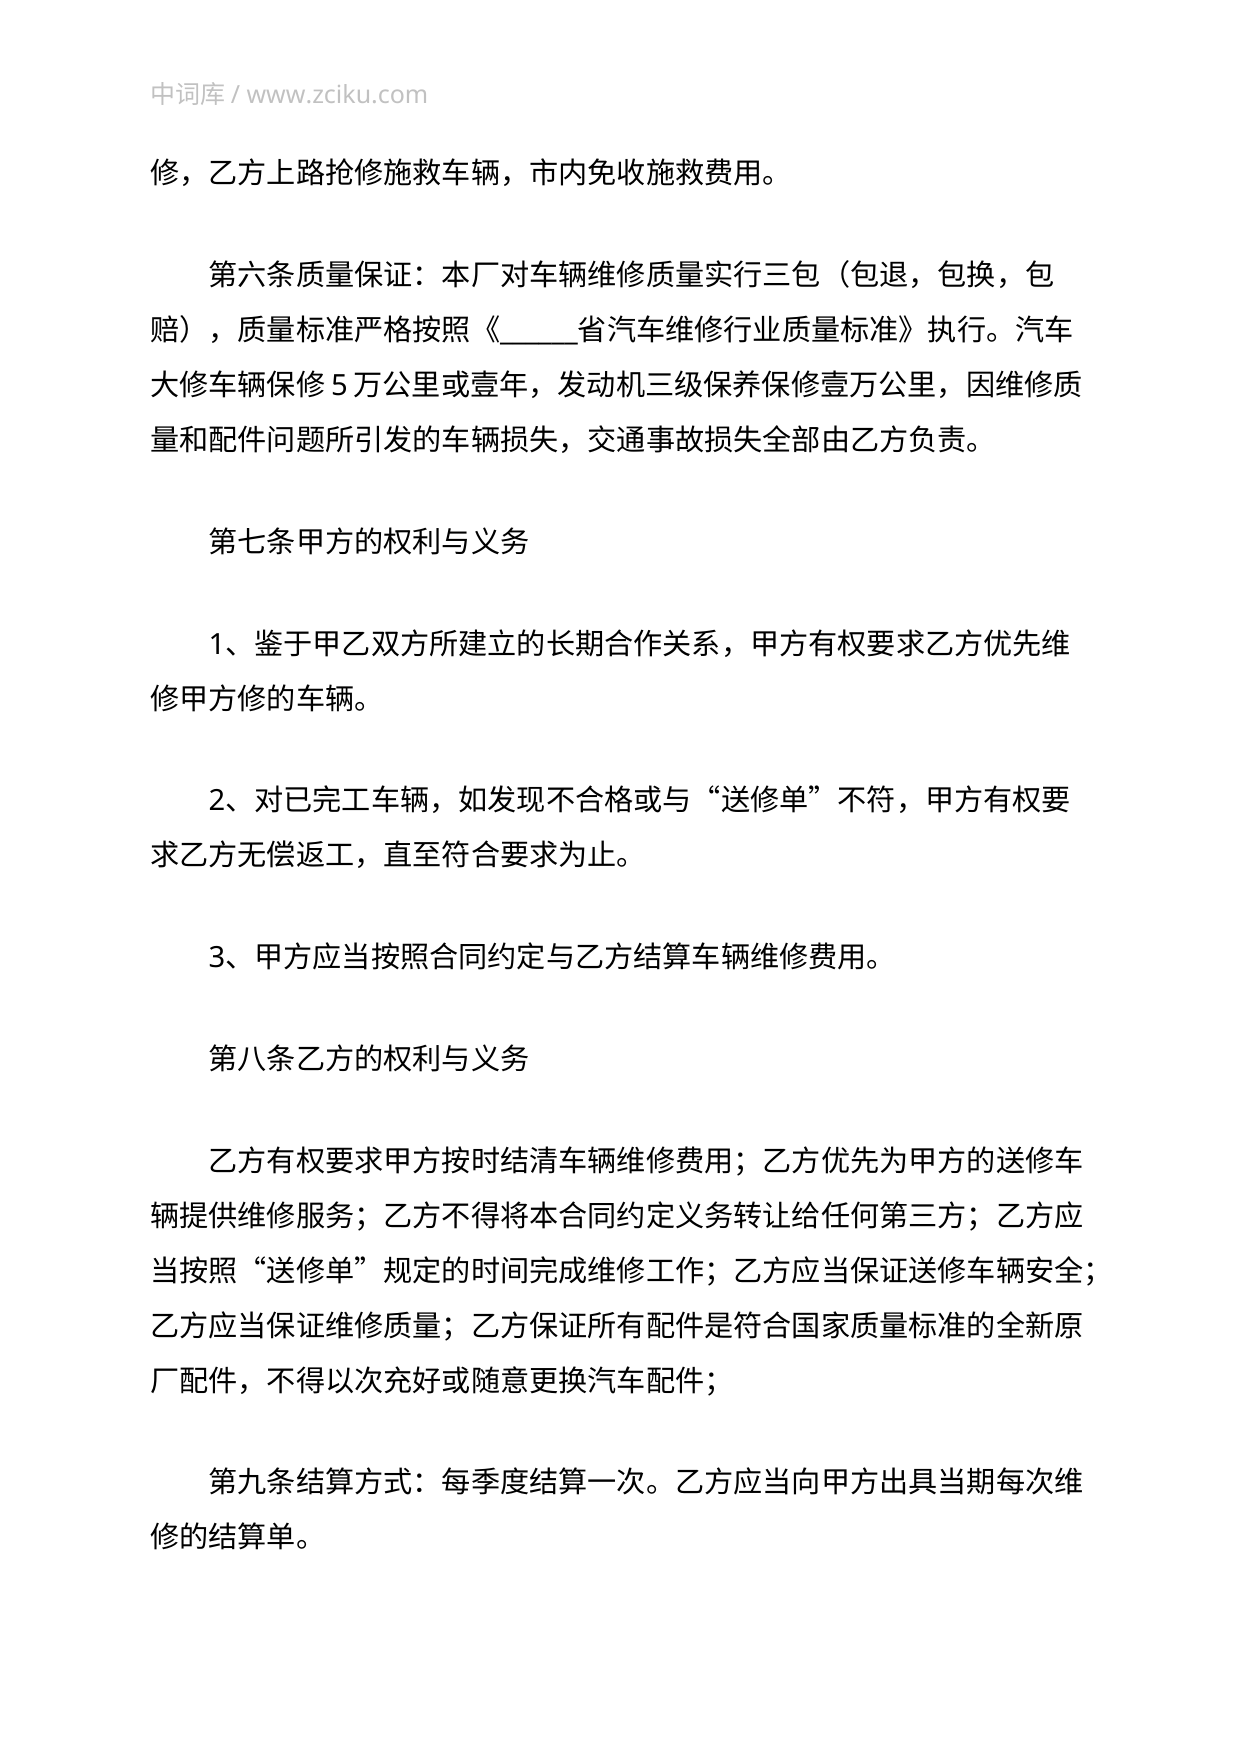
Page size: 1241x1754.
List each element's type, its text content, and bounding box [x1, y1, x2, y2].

text 2、对已完工车辆，如发现不合格或与“送修单”不符，甲方有权要求乙方无偿返工，直至符合要求为止。 [150, 777, 1090, 874]
text 第八条乙方的权利与义务 [150, 1036, 1090, 1078]
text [150, 150, 1090, 192]
text 第七条甲方的权利与义务 [150, 518, 1090, 561]
text 第九条结算方式：每季度结算一次。乙方应当向甲方出具当期每次维修的结算单。 [150, 1459, 1090, 1556]
text 第六条质量保证：本厂对车辆维修质量实行三包（包退，包换，包赔），质量标准严格按照《______省汽车维修行业质量标准》执行。汽车大修车辆保修5万公里或壹年，发动机三级保养保修壹万公里，因维修质量和配件问题所引发的车辆损失，交通事故损失全部由乙方负责。 [150, 252, 1090, 459]
text 乙方有权要求甲方按时结清车辆维修费用；乙方优先为甲方的送修车辆提供维修服务；乙方不得将本合同约定义务转让给任何第三方；乙方应当按照“送修单”规定的时间完成维修工作；乙方应当保证送修车辆安全；乙方应当保证维修质量；乙方保证所有配件是符合国家质量标准的全新原厂配件，不得以次充好或随意更换汽车配件； [150, 1137, 1090, 1399]
text 3、甲方应当按照合同约定与乙方结算车辆维修费用。 [150, 934, 1090, 976]
text 1、鉴于甲乙双方所建立的长期合作关系，甲方有权要求乙方优先维修甲方修的车辆。 [150, 620, 1090, 717]
